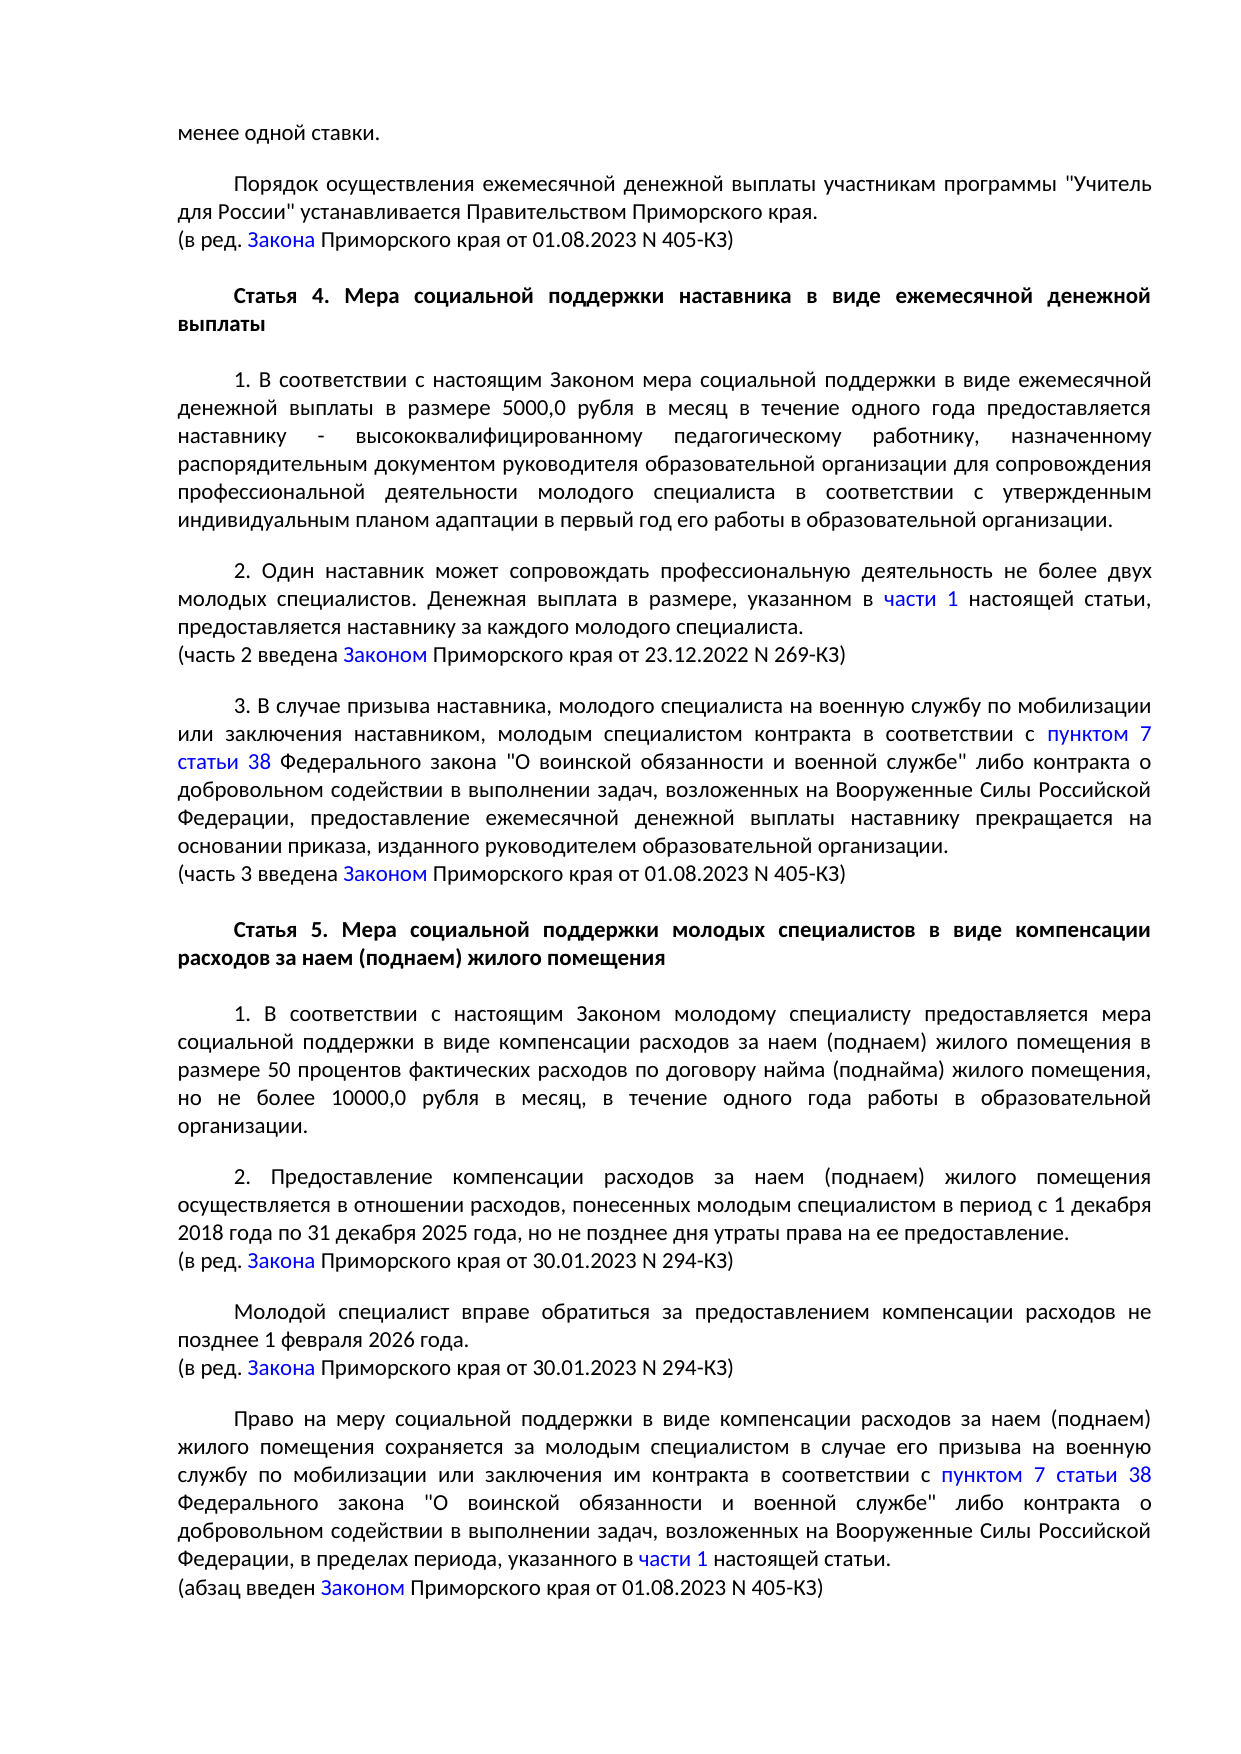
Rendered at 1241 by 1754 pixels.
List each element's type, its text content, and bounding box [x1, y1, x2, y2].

text 2. Предоставление компенсации расходов за наем (поднаем) жилого помещения осуществляется в отношении расходов, понесенных молодым специалистом в период с 1 декабря 2018 года по 31 декабря 2025 года, но не позднее дня утраты права на ее предоставление. [177, 1162, 1152, 1247]
text (в ред. Закона Приморского края от 30.01.2023 N 294-КЗ) [177, 1353, 1152, 1382]
text (в ред. Закона Приморского края от 01.08.2023 N 405-КЗ) [177, 225, 1152, 253]
text Право на меру социальной поддержки в виде компенсации расходов за наем (поднаем) жилого помещения сохраняется за молодым специалистом в случае его призыва на военную службу по мобилизации или заключения им контракта в соответствии с пунктом 7 статьи 38 Федерального закона "О воинской обязанности и военной службе" либо контракта о добровольном содействии в выполнении задач, возложенных на Вооруженные Силы Российской Федерации, в пределах периода, указанного в части 1 настоящей статьи. [177, 1404, 1152, 1573]
title Статья 5. Мера социальной поддержки молодых специалистов в виде компенсации расходов за наем (поднаем) жилого помещения [177, 915, 1152, 971]
title Статья 4. Мера социальной поддержки наставника в виде ежемесячной денежной выплаты [177, 281, 1152, 337]
text 1. В соответствии с настоящим Законом мера социальной поддержки в виде ежемесячной денежной выплаты в размере 5000,0 рубля в месяц в течение одного года предоставляется наставнику - высококвалифицированному педагогическому работнику, назначенному распорядительным документом руководителя образовательной организации для сопровождения профессиональной деятельности молодого специалиста в соответствии с утвержденным индивидуальным планом адаптации в первый год его работы в образовательной организации. [177, 365, 1152, 533]
text 1. В соответствии с настоящим Законом молодому специалисту предоставляется мера социальной поддержки в виде компенсации расходов за наем (поднаем) жилого помещения в размере 50 процентов фактических расходов по договору найма (поднайма) жилого помещения, но не более 10000,0 рубля в месяц, в течение одного года работы в образовательной организации. [177, 999, 1152, 1139]
text Молодой специалист вправе обратиться за предоставлением компенсации расходов не позднее 1 февраля 2026 года. [177, 1297, 1152, 1353]
text (в ред. Закона Приморского края от 30.01.2023 N 294-КЗ) [177, 1247, 1152, 1274]
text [177, 118, 1152, 146]
text 3. В случае призыва наставника, молодого специалиста на военную службу по мобилизации или заключения наставником, молодым специалистом контракта в соответствии с пунктом 7 статьи 38 Федерального закона "О воинской обязанности и военной службе" либо контракта о добровольном содействии в выполнении задач, возложенных на Вооруженные Силы Российской Федерации, предоставление ежемесячной денежной выплаты наставнику прекращается на основании приказа, изданного руководителем образовательной организации. [177, 691, 1152, 859]
text Порядок осуществления ежемесячной денежной выплаты участникам программы "Учитель для России" устанавливается Правительством Приморского края. [177, 169, 1152, 225]
text 2. Один наставник может сопровождать профессиональную деятельность не более двух молодых специалистов. Денежная выплата в размере, указанном в части 1 настоящей статьи, предоставляется наставнику за каждого молодого специалиста. [177, 556, 1152, 640]
text (часть 3 введена Законом Приморского края от 01.08.2023 N 405-КЗ) [177, 859, 1152, 887]
text (часть 2 введена Законом Приморского края от 23.12.2022 N 269-КЗ) [177, 640, 1152, 668]
text (абзац введен Законом Приморского края от 01.08.2023 N 405-КЗ) [177, 1573, 1152, 1601]
